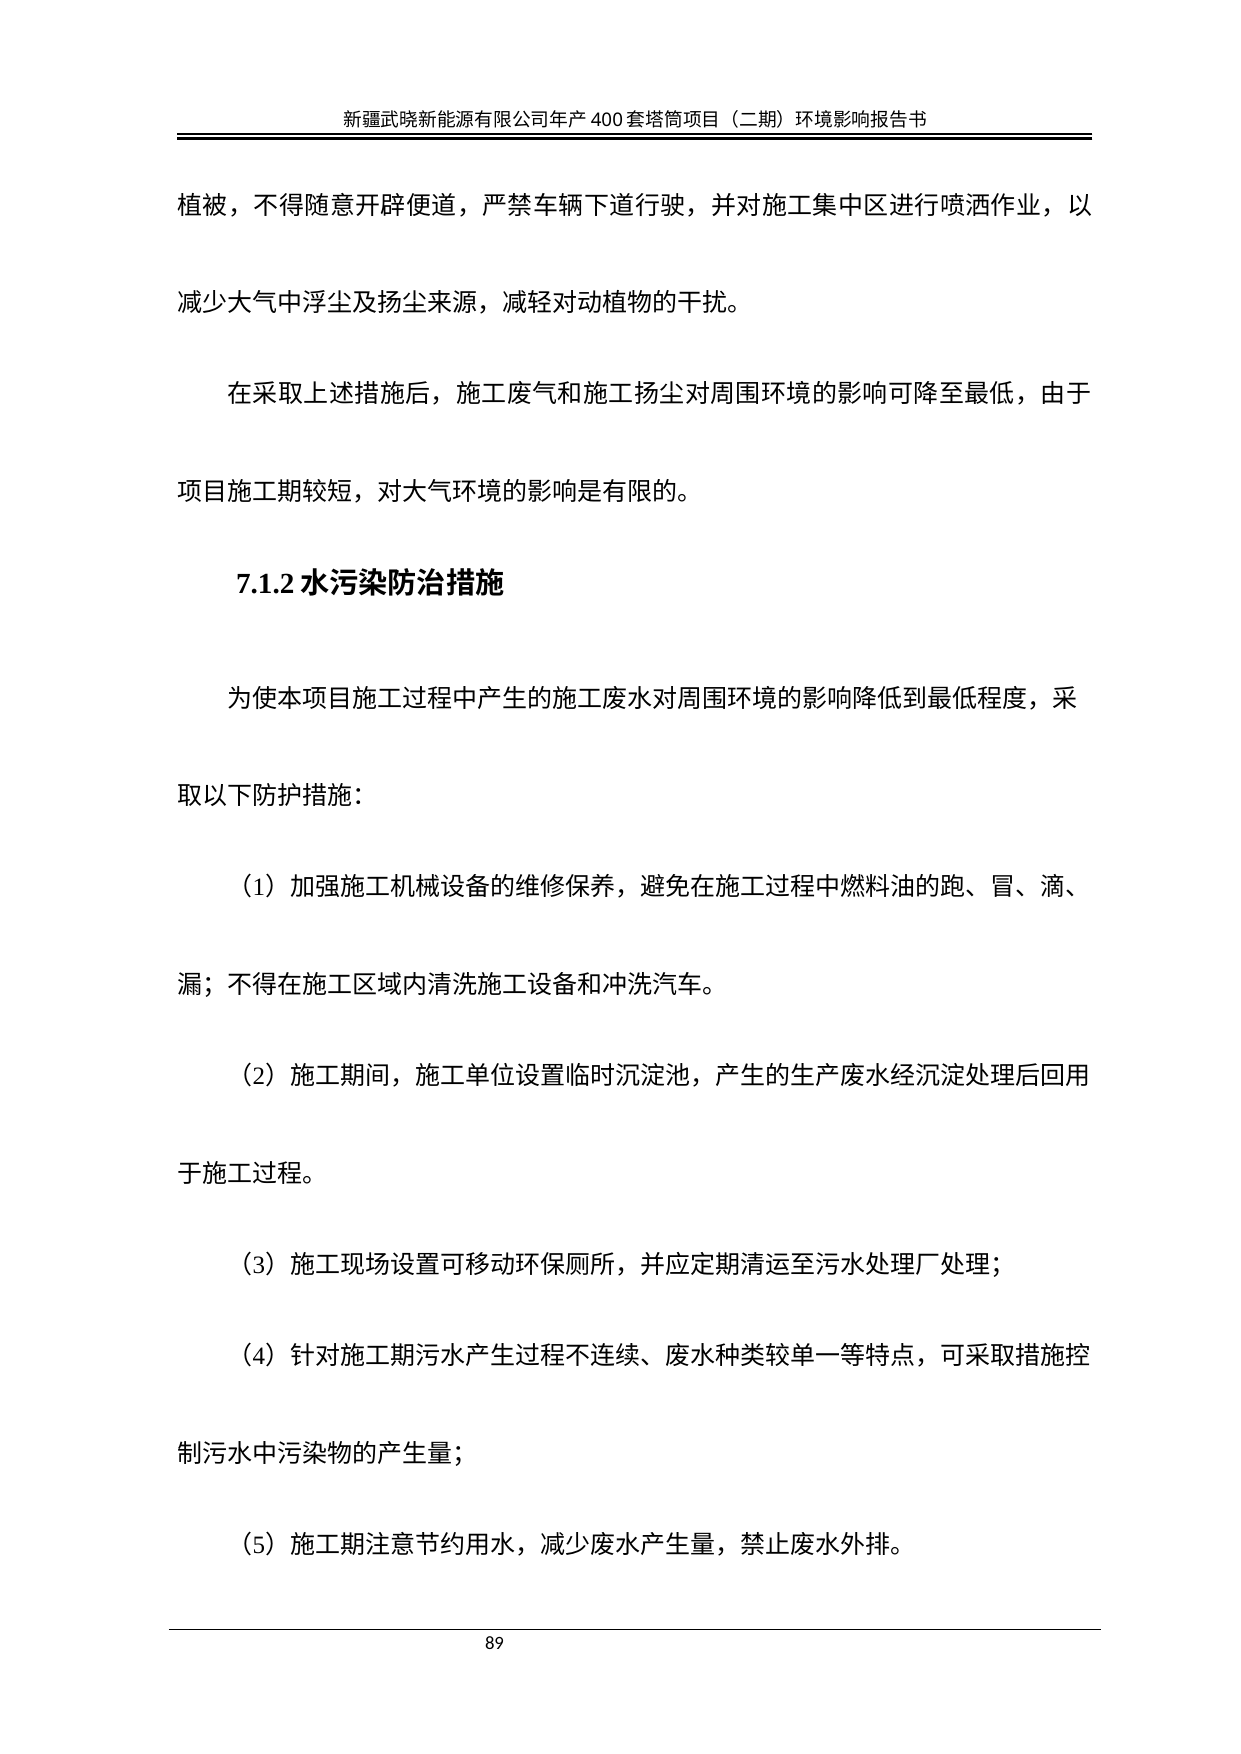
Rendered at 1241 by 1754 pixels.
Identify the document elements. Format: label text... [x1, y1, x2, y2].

text 在采取上述措施后，施工废气和施工扬尘对周围环境的影响可降至最低，由于项目施工期较短，对大气环境的影响是有限的。 [177, 359, 1092, 522]
subtitle 7.1.2水污染防治措施 [177, 548, 1092, 613]
text （2）施工期间，施工单位设置临时沉淀池，产生的生产废水经沉淀处理后回用于施工过程。 [177, 1041, 1092, 1204]
text （1）加强施工机械设备的维修保养，避免在施工过程中燃料油的跑、冒、滴、漏；不得在施工区域内清洗施工设备和冲洗汽车。 [177, 852, 1092, 1015]
text （3）施工现场设置可移动环保厕所，并应定期清运至污水处理厂处理； [177, 1230, 1092, 1295]
text 为使本项目施工过程中产生的施工废水对周围环境的影响降低到最低程度，采取以下防护措施： [177, 664, 1092, 826]
text （5）施工期注意节约用水，减少废水产生量，禁止废水外排。 [177, 1510, 1092, 1575]
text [177, 171, 1092, 333]
text （4）针对施工期污水产生过程不连续、废水种类较单一等特点，可采取措施控制污水中污染物的产生量； [177, 1321, 1092, 1484]
